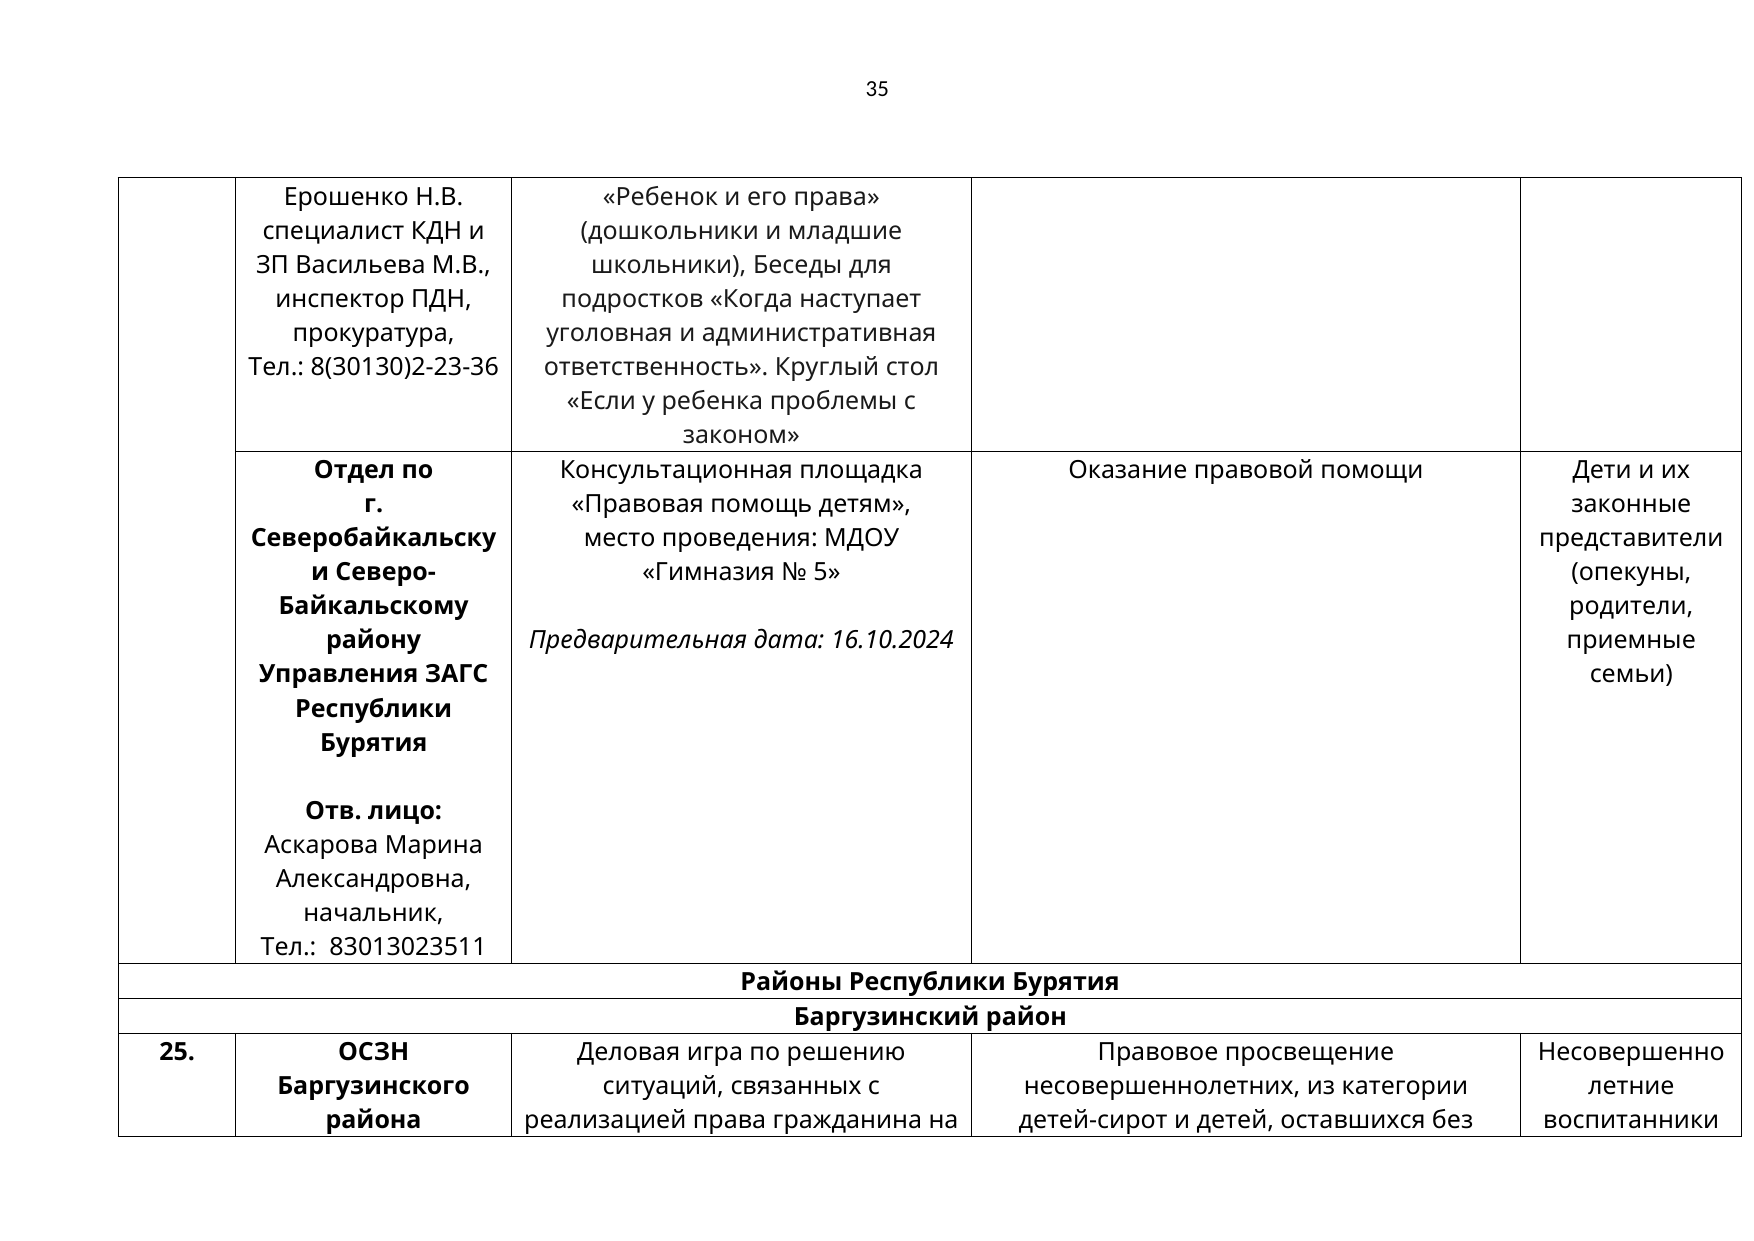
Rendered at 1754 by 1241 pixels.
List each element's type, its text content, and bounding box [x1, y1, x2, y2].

table_cell Районы Республики Бурятия [119, 964, 1741, 998]
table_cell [512, 178, 971, 451]
table_cell [1521, 178, 1741, 451]
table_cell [236, 1034, 511, 1136]
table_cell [236, 178, 511, 451]
table_cell Отдел по г. Северобайкальску и Северо-Байкальскому району Управления ЗАГС Республики Бурятия Отв. лицо: Аскарова Марина Александровна, начальник, Тел.: 83013023511 [236, 452, 511, 963]
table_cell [1521, 1034, 1741, 1136]
table_cell Консультационная площадка «Правовая помощь детям», место проведения: МДОУ «Гимназия № 5» Предварительная дата: 16.10.2024 [512, 452, 971, 963]
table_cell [512, 1034, 971, 1136]
table_cell Баргузинский район [119, 999, 1741, 1033]
table_cell [972, 178, 1520, 451]
table_cell Оказание правовой помощи [972, 452, 1520, 963]
table_cell 25. [119, 1034, 235, 1136]
table_cell Дети и их законные представители (опекуны, родители, приемные семьи) [1521, 452, 1741, 963]
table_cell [972, 1034, 1520, 1136]
